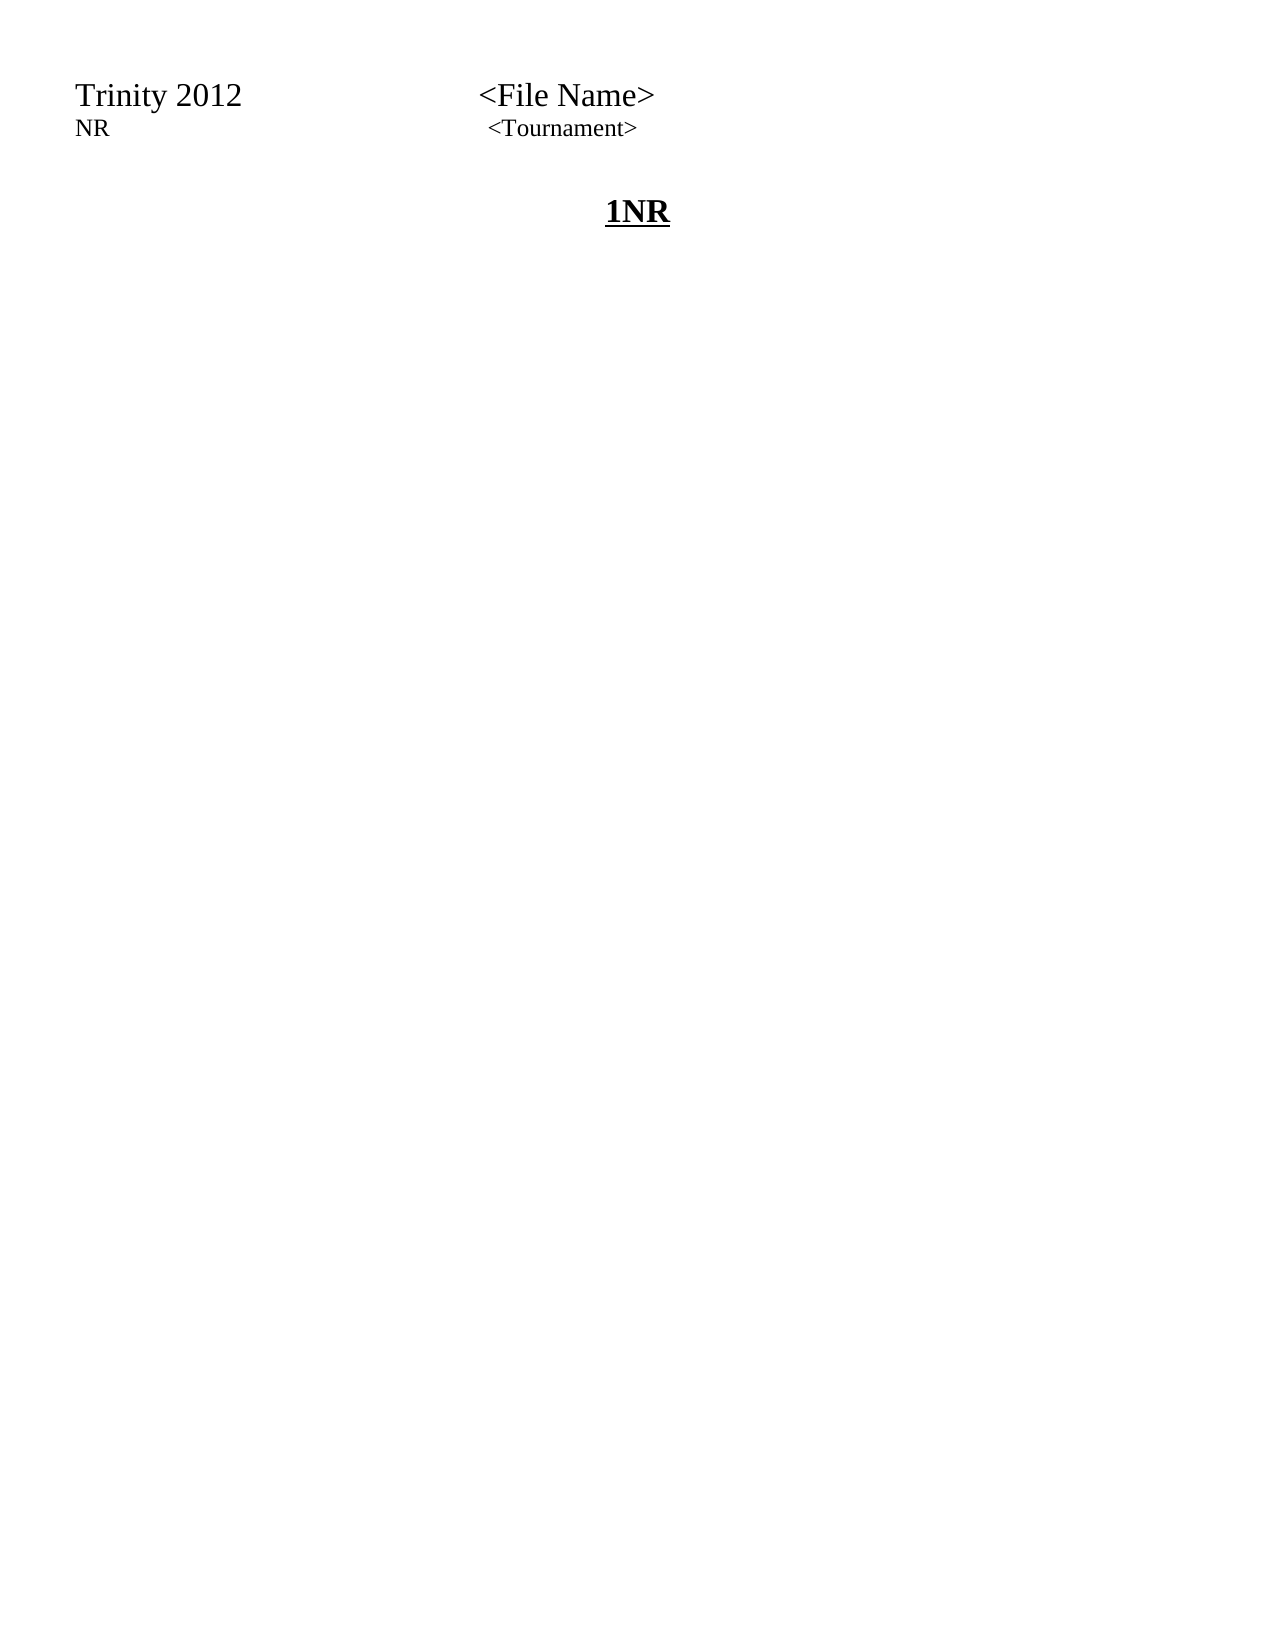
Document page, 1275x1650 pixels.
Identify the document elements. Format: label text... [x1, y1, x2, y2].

subtitle 1NR [75, 192, 1200, 230]
